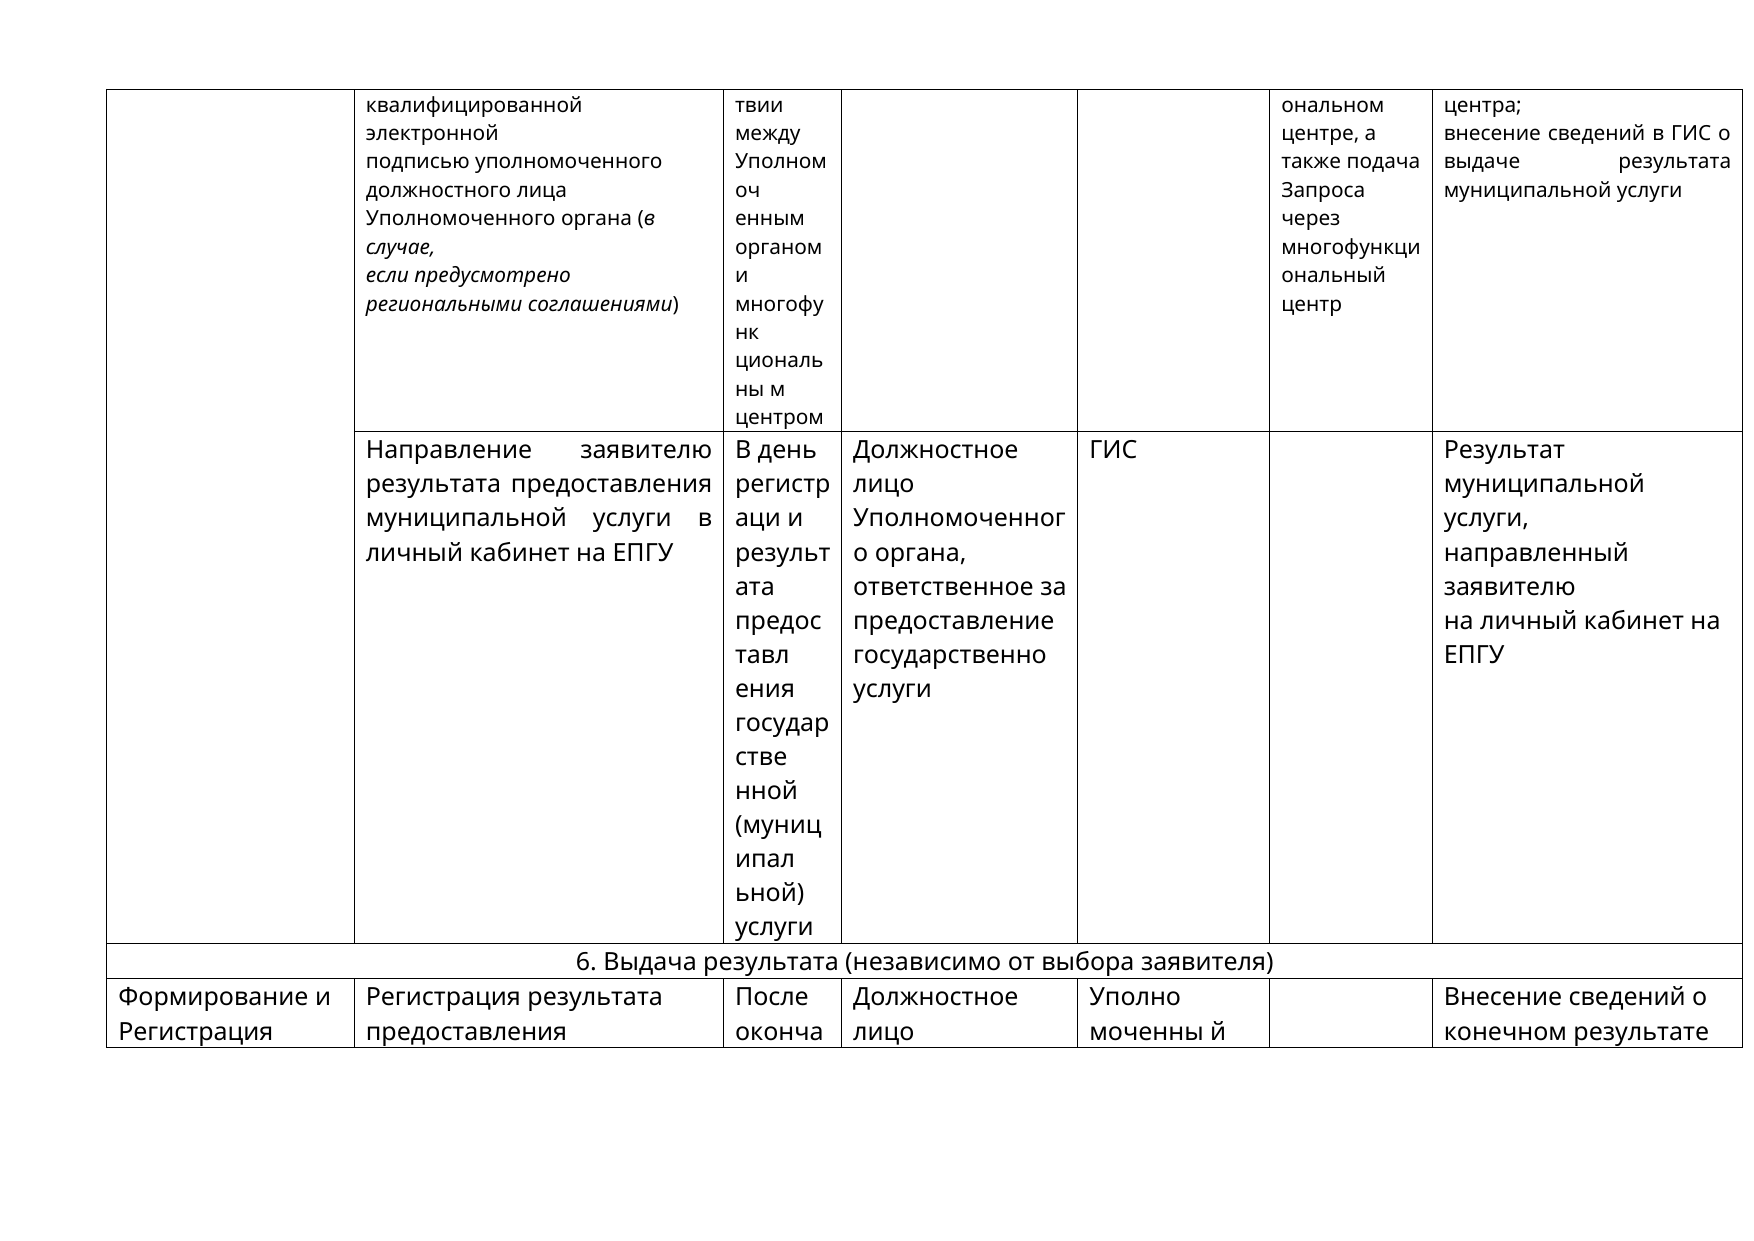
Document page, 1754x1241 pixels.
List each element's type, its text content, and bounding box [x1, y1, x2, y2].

table_cell Должностное лицо Уполномоченного органа, ответственное за предоставление государственно услуги [842, 432, 1077, 943]
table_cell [1270, 90, 1432, 431]
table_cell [1433, 979, 1742, 1047]
table_cell [1270, 979, 1432, 1047]
table_cell Направление заявителю результата предоставления муниципальной услуги в личный кабинет на ЕПГУ [355, 432, 723, 943]
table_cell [1078, 979, 1269, 1047]
table_cell Результат муниципальной услуги, направленный заявителю на личный кабинет на ЕПГУ [1433, 432, 1742, 943]
table_cell ГИС [1078, 432, 1269, 943]
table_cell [1433, 90, 1742, 431]
table_cell 6. Выдача результата (независимо от выбора заявителя) [107, 944, 1742, 978]
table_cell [842, 979, 1077, 1047]
table_cell [1270, 432, 1432, 943]
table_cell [355, 979, 723, 1047]
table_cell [355, 90, 723, 431]
table_cell В день регистраци и результата предоставл ения государстве нной (муниципал ьной) услуги [724, 432, 841, 943]
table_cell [724, 979, 841, 1047]
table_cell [1078, 90, 1269, 431]
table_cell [107, 979, 354, 1047]
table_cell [724, 90, 841, 431]
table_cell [842, 90, 1077, 431]
